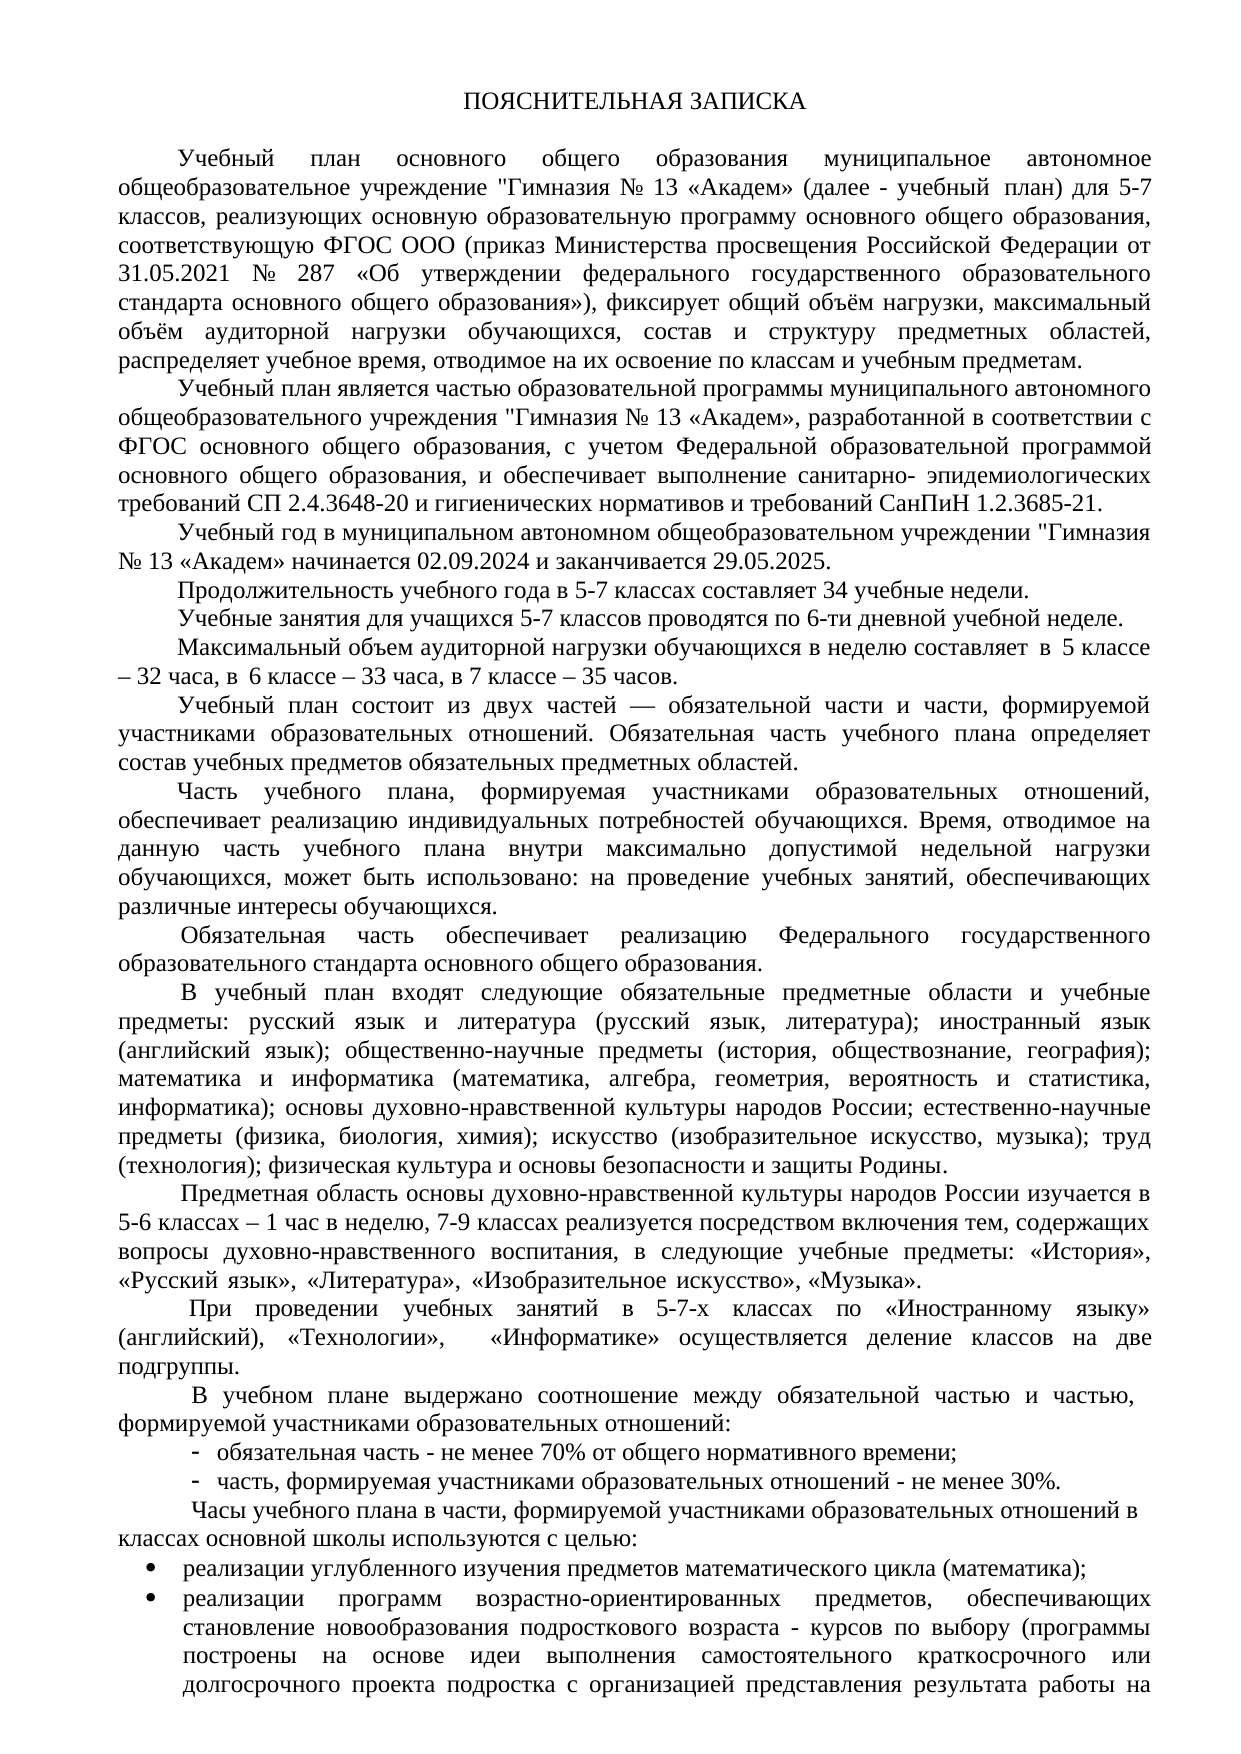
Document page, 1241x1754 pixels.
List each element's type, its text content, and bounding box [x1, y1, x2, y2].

text Часть учебного плана, формируемая участниками образовательных отношений, обеспечивает реализацию индивидуальных потребностей обучающихся. Время, отводимое на данную часть учебного плана внутри максимально допустимой недельной нагрузки обучающихся, может быть использовано: на проведение учебных занятий, обеспечивающих различные интересы обучающихся. [118, 776, 1151, 920]
text Учебный план состоит из двух частей — обязательной части и части, формируемой участниками образовательных отношений. Обязательная часть учебного плана определяет состав учебных предметов обязательных предметных областей. [118, 690, 1151, 776]
text ПОЯСНИТЕЛЬНАЯ ЗАПИСКА [113, 86, 1157, 115]
text Предметная область основы духовно-нравственной культуры народов России изучается в 5-6 классах – 1 час в неделю, 7-9 классах реализуется посредством включения тем, содержащих вопросы духовно-нравственного воспитания, в следующие учебные предметы: «История», «Русский язык», «Литература», «Изобразительное искусство», «Музыка». [118, 1178, 1152, 1293]
text Продолжительность учебного года в 5-7 классах составляет 34 учебные недели. [177, 575, 1163, 603]
list реализации углубленного изучения предметов математического цикла (математика); [146, 1552, 1163, 1583]
text Обязательная часть обеспечивает реализацию Федерального государственного образовательного стандарта основного общего образования. [118, 920, 1151, 977]
text В учебном плане выдержано соотношение между обязательной частью и частью, формируемой участниками образовательных отношений: [118, 1380, 1163, 1437]
text Учебный план основного общего образования муниципальное автономное общеобразовательное учреждение "Гимназия № 13 «Академ» (далее - учебный план) для 5-7 классов, реализующих основную образовательную программу основного общего образования, соответствующую ФГОС ООО (приказ Министерства просвещения Российской Федерации от 31.05.2021 № 287 «Об утверждении федерального государственного образовательного стандарта основного общего образования»), фиксирует общий объём нагрузки, максимальный объём аудиторной нагрузки обучающихся, состав и структуру предметных областей, распределяет учебное время, отводимое на их освоение по классам и учебным предметам. [118, 143, 1152, 373]
text Учебный план является частью образовательной программы муниципального автономного общеобразовательного учреждения "Гимназия № 13 «Академ», разработанной в соответствии с ФГОС основного общего образования, с учетом Федеральной образовательной программой основного общего образования, и обеспечивает выполнение санитарно- эпидемиологических требований СП 2.4.3648-20 и гигиенических нормативов и требований СанПиН 1.2.3685-21. [118, 373, 1152, 517]
text Учебный год в муниципальном автономном общеобразовательном учреждении "Гимназия № 13 «Академ» начинается 02.09.2024 и заканчивается 29.05.2025. [118, 517, 1151, 575]
text Учебные занятия для учащихся 5-7 классов проводятся по 6-ти дневной учебной неделе. [177, 603, 1163, 632]
text Максимальный объем аудиторной нагрузки обучающихся в неделю составляет в 5 классе – 32 часа, в 6 классе – 33 часа, в 7 классе – 35 часов. [118, 632, 1151, 690]
list обязательная часть - не менее 70% от общего нормативного времени; [191, 1437, 1163, 1466]
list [146, 1583, 1152, 1698]
text В учебный план входят следующие обязательные предметные области и учебные предметы: русский язык и литература (русский язык, литература); иностранный язык (английский язык); общественно-научные предметы (история, обществознание, география); математика и информатика (математика, алгебра, геометрия, вероятность и статистика, информатика); основы духовно-нравственной культуры народов России; естественно-научные предметы (физика, биология, химия); искусство (изобразительное искусство, музыка); труд (технология); физическая культура и основы безопасности и защиты Родины. [118, 977, 1152, 1178]
text Часы учебного плана в части, формируемой участниками образовательных отношений в классах основной школы используются с целью: [118, 1495, 1163, 1552]
text При проведении учебных занятий в 5-7-х классах по «Иностранному языку» (английский), «Технологии», «Информатике» осуществляется деление классов на две подгруппы. [118, 1293, 1152, 1380]
list часть, формируемая участниками образовательных отношений - не менее 30%. [191, 1466, 1163, 1495]
